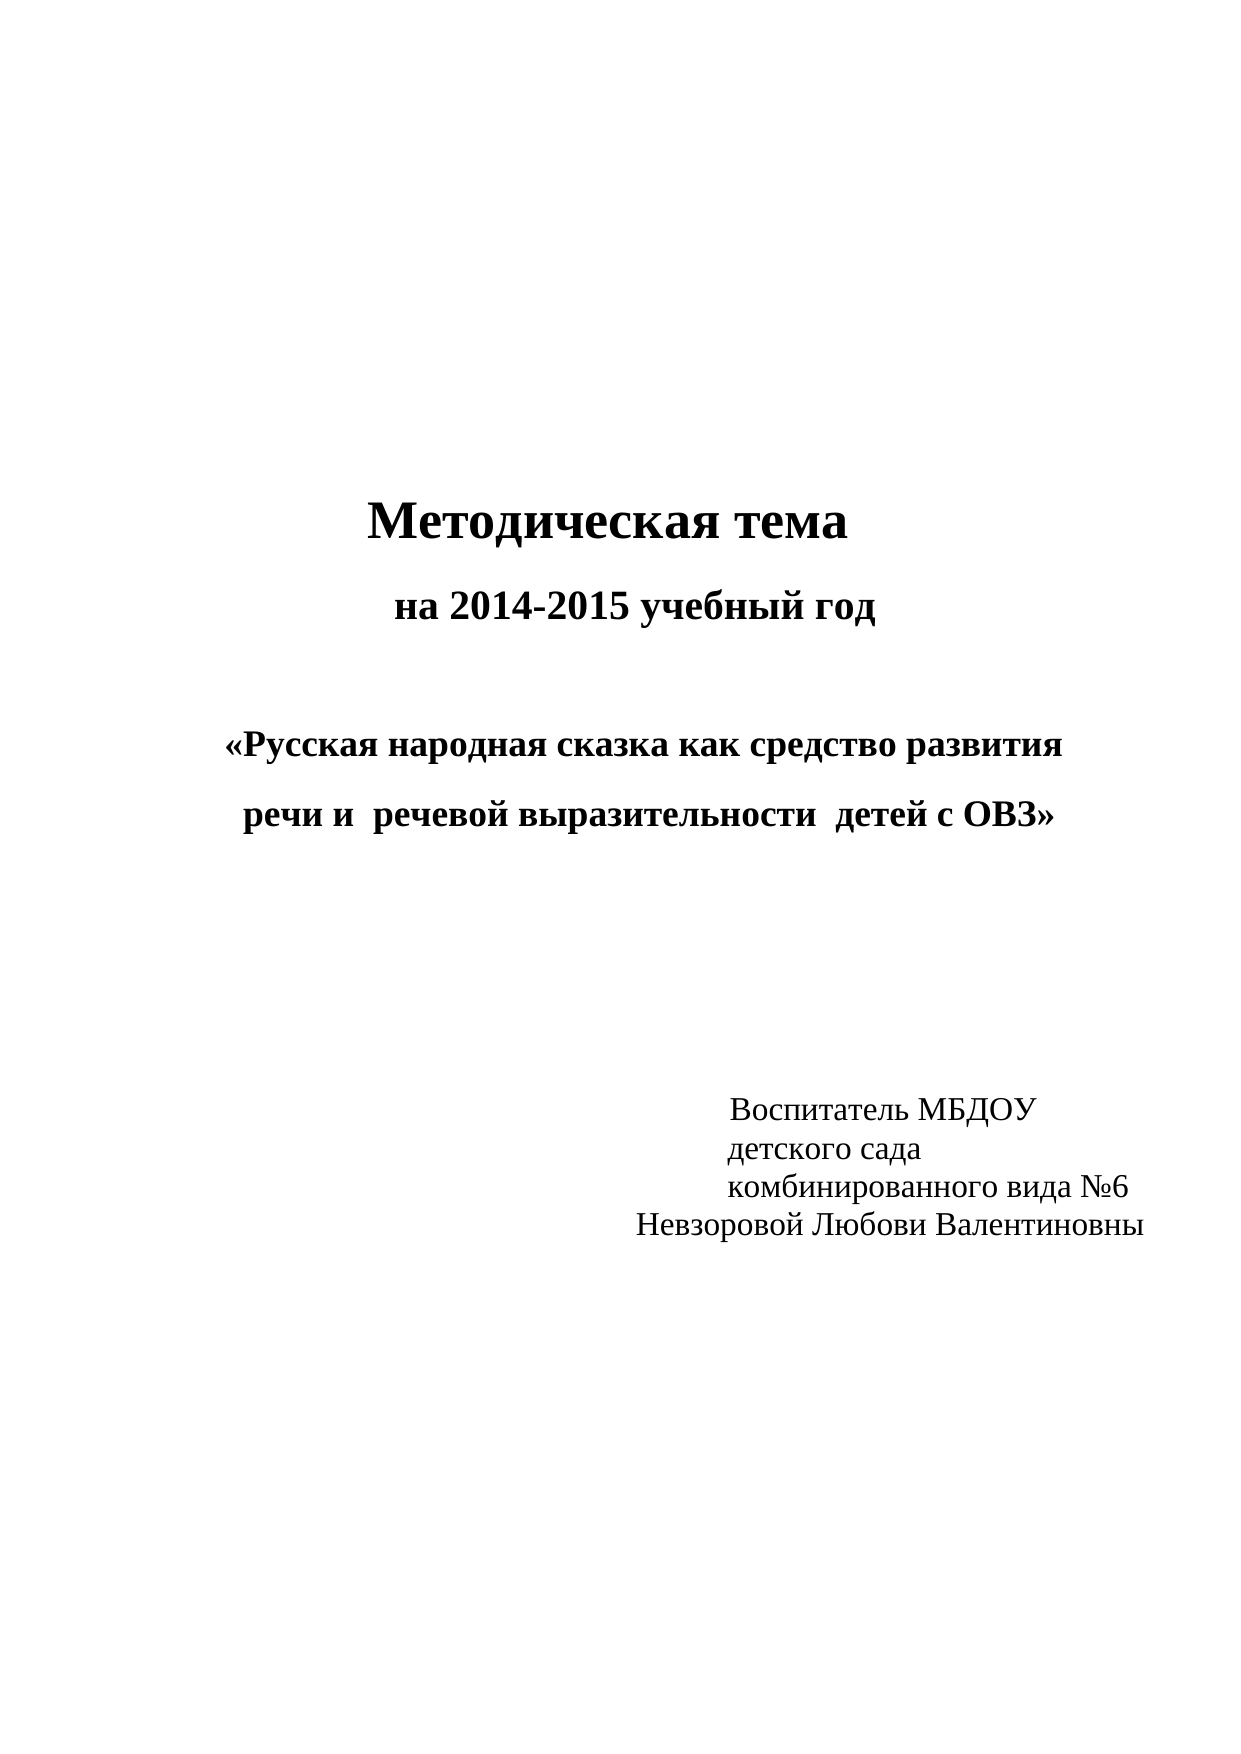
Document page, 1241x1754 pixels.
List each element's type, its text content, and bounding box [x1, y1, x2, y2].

text Воспитатель МБДОУ [177, 1089, 1152, 1128]
text на 2014-2015 учебный год [177, 580, 1152, 628]
text детского сада [177, 1128, 1152, 1166]
text Невзоровой Любови Валентиновны [177, 1204, 1152, 1243]
text речи и речевой выразительности детей с ОВЗ» [177, 791, 1152, 834]
text комбинированного вида №6 [177, 1166, 1152, 1204]
text «Русская народная сказка как средство развития [177, 721, 1152, 764]
text Методическая тема [177, 488, 1152, 550]
